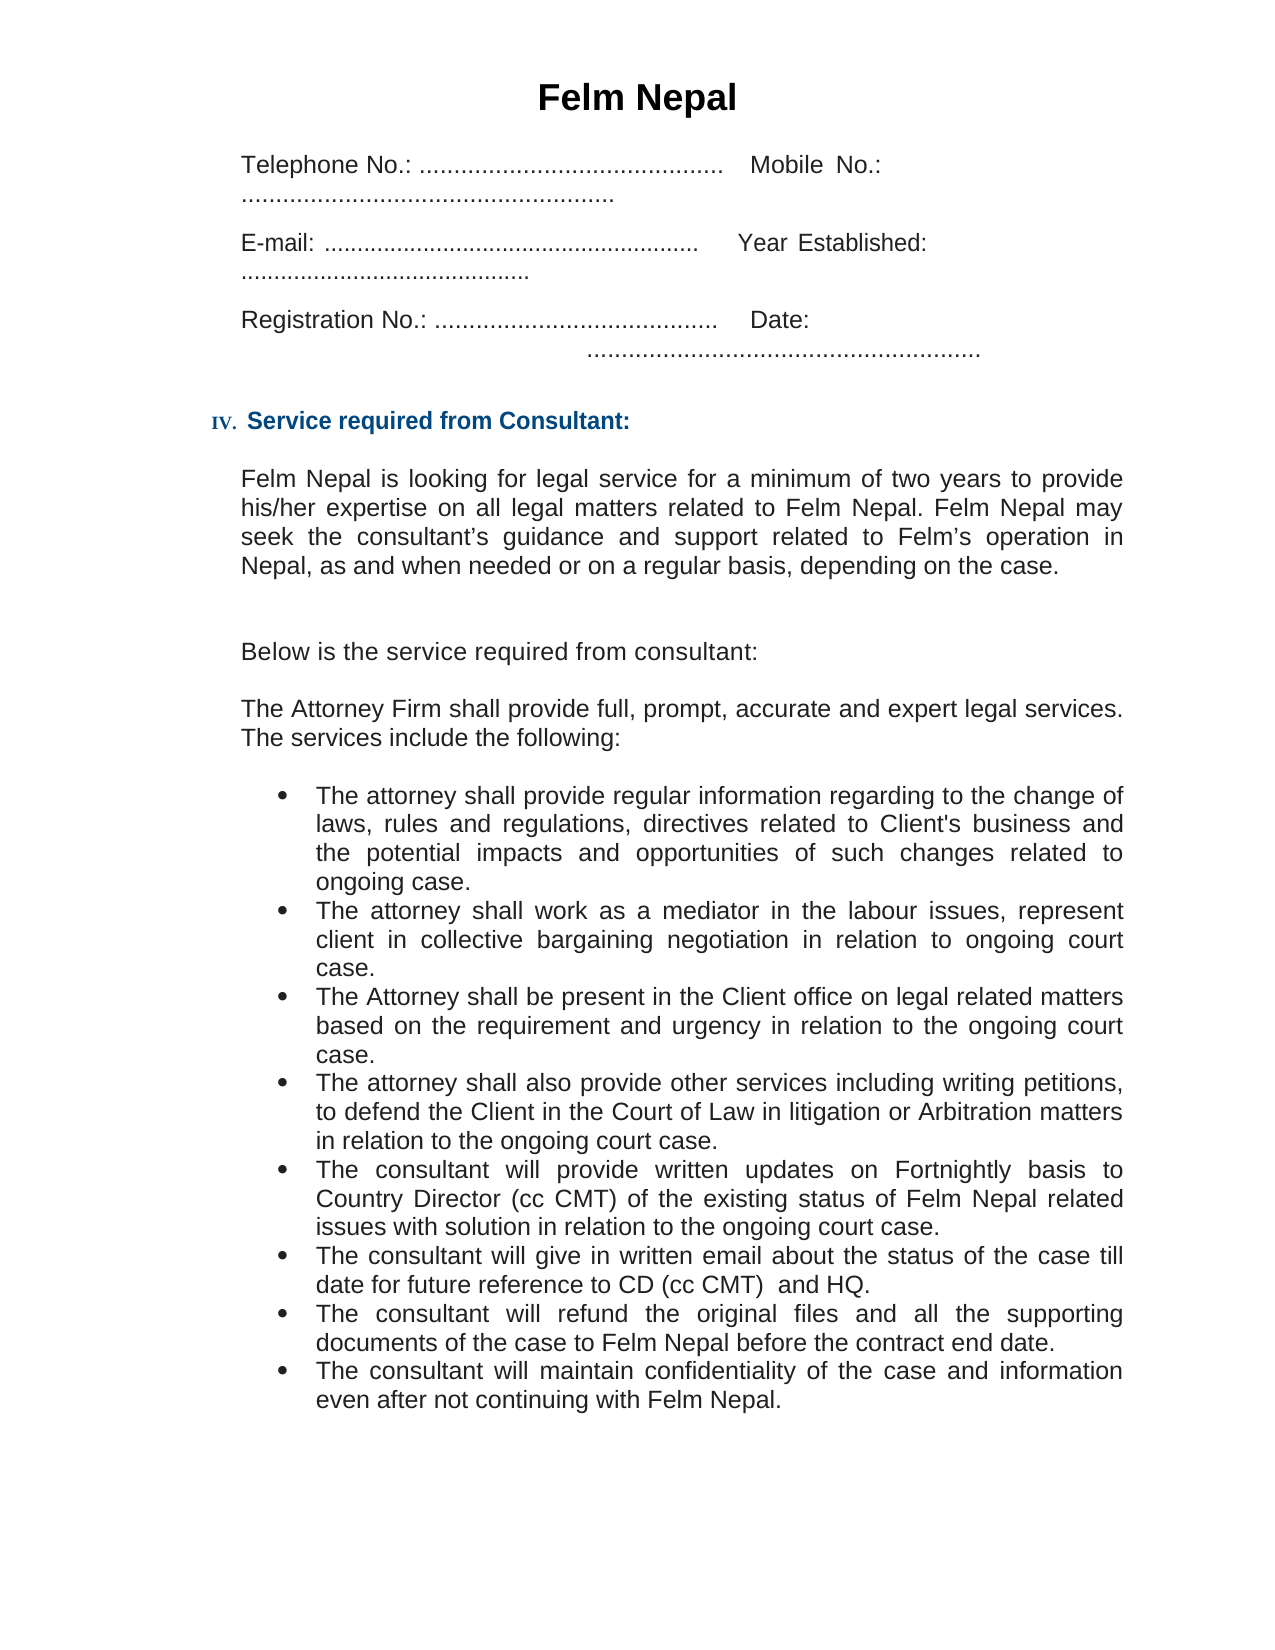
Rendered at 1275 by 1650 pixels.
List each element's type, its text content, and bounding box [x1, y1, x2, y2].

text Registration No.: ......................................... Date: ......................................................... [241, 305, 1125, 363]
list The consultant will provide written updates on Fortnightly basis to Country Director (cc CMT) of the existing status of Felm Nepal related issues with solution in relation to the ongoing court case. [278, 1155, 1125, 1241]
text The Attorney Firm shall provide full, prompt, accurate and expert legal services. The services include the following: [241, 694, 1125, 752]
text Felm Nepal is looking for legal service for a minimum of two years to provide his/her expertise on all legal matters related to Felm Nepal. Felm Nepal may seek the consultant’s guidance and support related to Felm’s operation in Nepal, as and when needed or on a regular basis, depending on the case. [241, 464, 1125, 579]
list The consultant will maintain confidentiality of the case and information even after not continuing with Felm Nepal. [278, 1356, 1125, 1414]
list The attorney shall provide regular information regarding to the change of laws, rules and regulations, directives related to Client's business and the potential impacts and opportunities of such changes related to ongoing case. [278, 781, 1125, 896]
subtitle Service required from Consultant: [211, 406, 1125, 435]
text Telephone No.: ............................................ Mobile No.: ...................................................... [241, 150, 1125, 207]
list The consultant will refund the original files and all the supporting documents of the case to Felm Nepal before the contract end date. [278, 1299, 1125, 1356]
list The consultant will give in written email about the status of the case till date for future reference to CD (cc CMT) and HQ. [278, 1241, 1125, 1299]
list The attorney shall work as a mediator in the labour issues, represent client in collective bargaining negotiation in relation to ongoing court case. [278, 896, 1125, 982]
text E-mail: ......................................................... Year Established: ............................................ [241, 228, 1125, 285]
list The attorney shall also provide other services including writing petitions, to defend the Client in the Court of Law in litigation or Arbitration matters in relation to the ongoing court case. [278, 1068, 1125, 1155]
text Below is the service required from consultant: [241, 637, 1125, 666]
list The Attorney shall be present in the Client office on legal related matters based on the requirement and urgency in relation to the ongoing court case. [278, 982, 1125, 1068]
